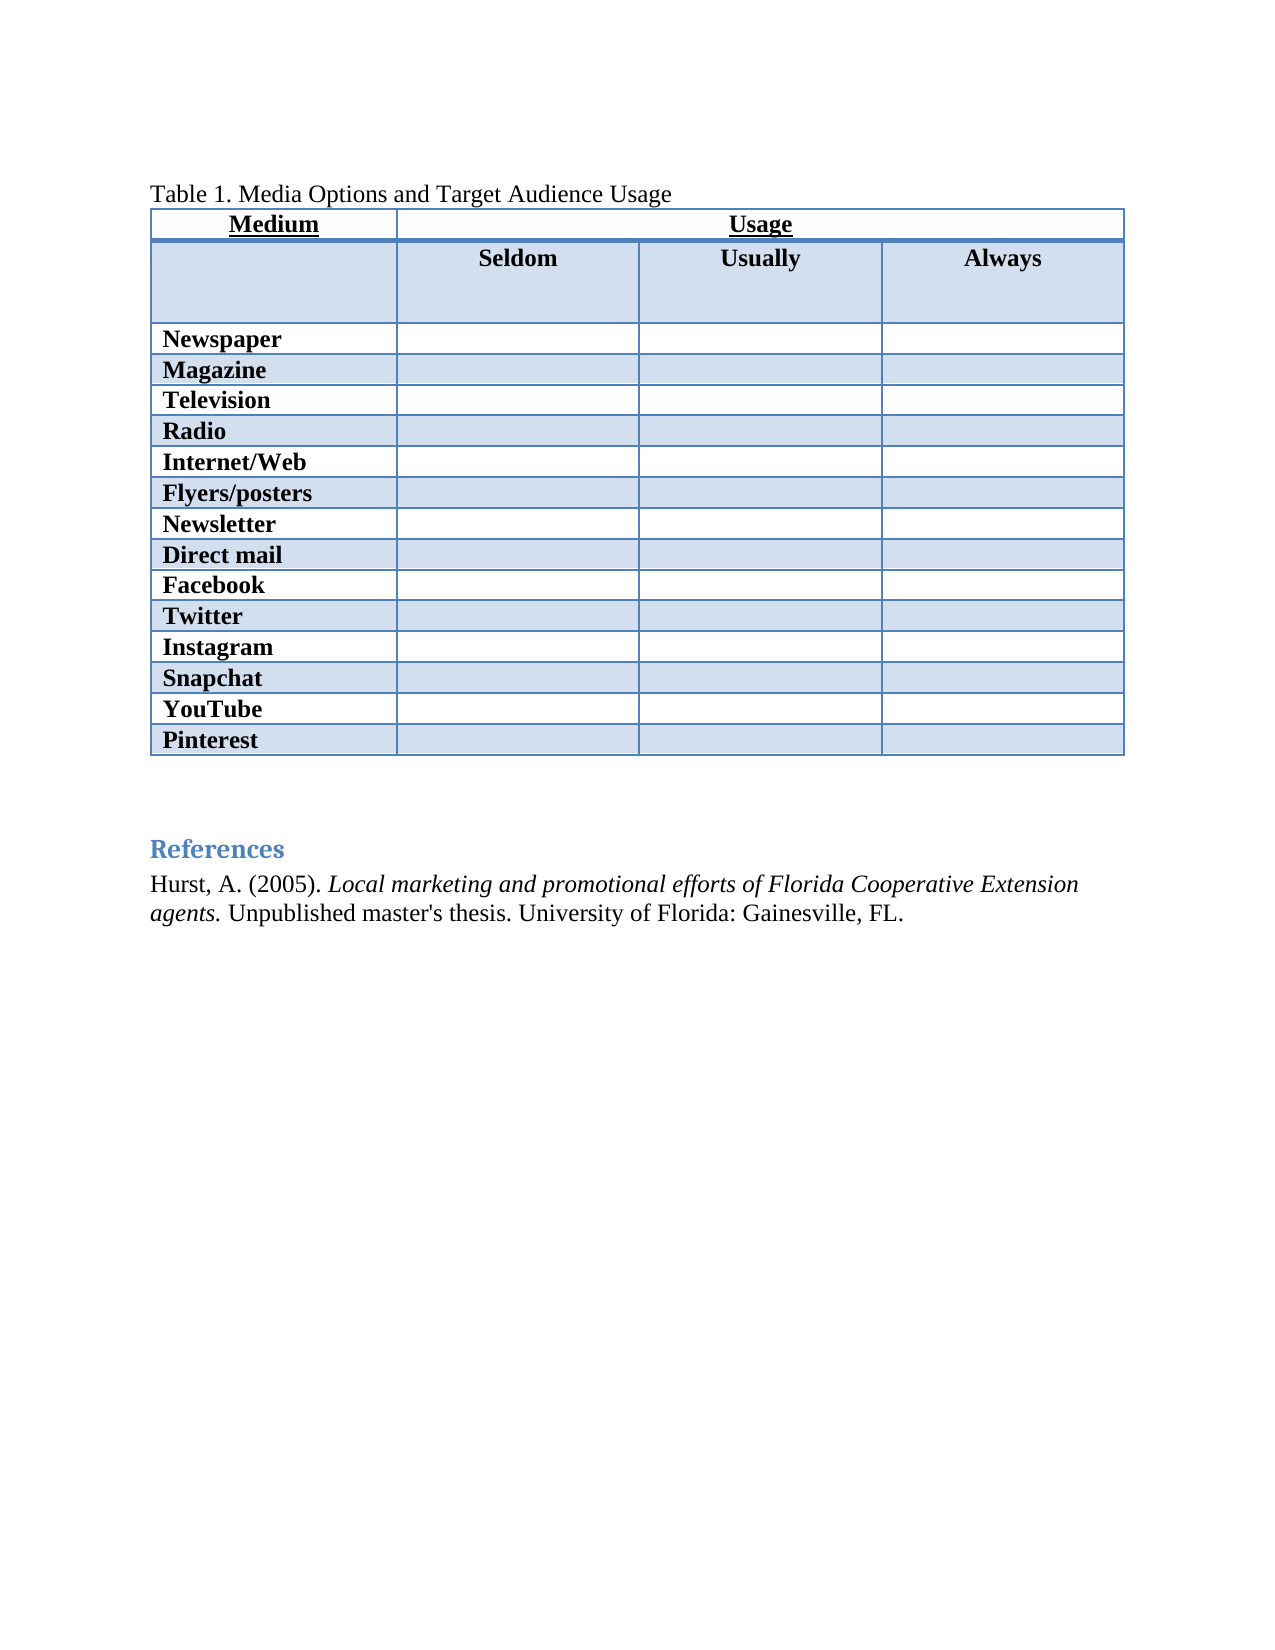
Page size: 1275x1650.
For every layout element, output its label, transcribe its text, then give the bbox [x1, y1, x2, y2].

table_cell [398, 571, 638, 599]
text Table 1. Media Options and Target Audience Usage [150, 179, 1125, 207]
table_cell [398, 540, 638, 568]
table_cell YouTube [152, 694, 396, 723]
table_cell Twitter [152, 601, 396, 630]
table_cell [398, 447, 638, 476]
table_cell Newspaper [152, 324, 396, 353]
table_cell [640, 324, 881, 353]
table_cell [883, 447, 1123, 476]
table_cell Flyers/posters [152, 478, 396, 507]
table_cell [640, 725, 881, 753]
table_cell Radio [152, 416, 396, 445]
table_cell [640, 386, 881, 414]
table_cell [398, 663, 638, 692]
table_cell Facebook [152, 571, 396, 599]
table_cell [152, 243, 396, 322]
table_cell [398, 725, 638, 753]
table_cell [398, 386, 638, 414]
table_cell [640, 478, 881, 507]
table_cell [883, 478, 1123, 507]
table_cell [883, 725, 1123, 753]
subtitle References [150, 834, 1125, 865]
table_cell [883, 355, 1123, 383]
table_cell [883, 663, 1123, 692]
table_cell [398, 355, 638, 383]
table_cell Seldom [398, 243, 638, 322]
table_cell [640, 509, 881, 538]
table_cell [883, 632, 1123, 661]
table_cell Usually [640, 243, 881, 322]
table_cell [883, 509, 1123, 538]
table_cell [640, 571, 881, 599]
table_cell [883, 694, 1123, 723]
table_cell Direct mail [152, 540, 396, 568]
table_cell Newsletter [152, 509, 396, 538]
table_cell [398, 324, 638, 353]
table_cell Television [152, 386, 396, 414]
table_cell [398, 694, 638, 723]
table_header Medium [152, 210, 396, 238]
table_cell [640, 540, 881, 568]
table_cell Snapchat [152, 663, 396, 692]
table_cell Pinterest [152, 725, 396, 753]
table_cell [640, 663, 881, 692]
table_cell [640, 632, 881, 661]
table_cell [640, 447, 881, 476]
table_cell [883, 386, 1123, 414]
text Hurst, A. (2005). Local marketing and promotional efforts of Florida Cooperative Extension agents. Unpublished master's thesis. University of Florida: Gainesville, FL. [150, 869, 1125, 927]
table_cell [398, 416, 638, 445]
table_cell [398, 601, 638, 630]
table_cell Instagram [152, 632, 396, 661]
table_cell [883, 324, 1123, 353]
table_cell Magazine [152, 355, 396, 383]
table_cell [398, 632, 638, 661]
table_cell [398, 478, 638, 507]
table_cell [883, 601, 1123, 630]
table_header Usage [398, 210, 1123, 238]
table_cell [883, 416, 1123, 445]
table_cell [640, 355, 881, 383]
table_cell [640, 601, 881, 630]
table_cell [640, 416, 881, 445]
table_cell Always [883, 243, 1123, 322]
table_cell Internet/Web [152, 447, 396, 476]
table_cell [883, 540, 1123, 568]
table_cell [640, 694, 881, 723]
table_cell [398, 509, 638, 538]
table_cell [883, 571, 1123, 599]
